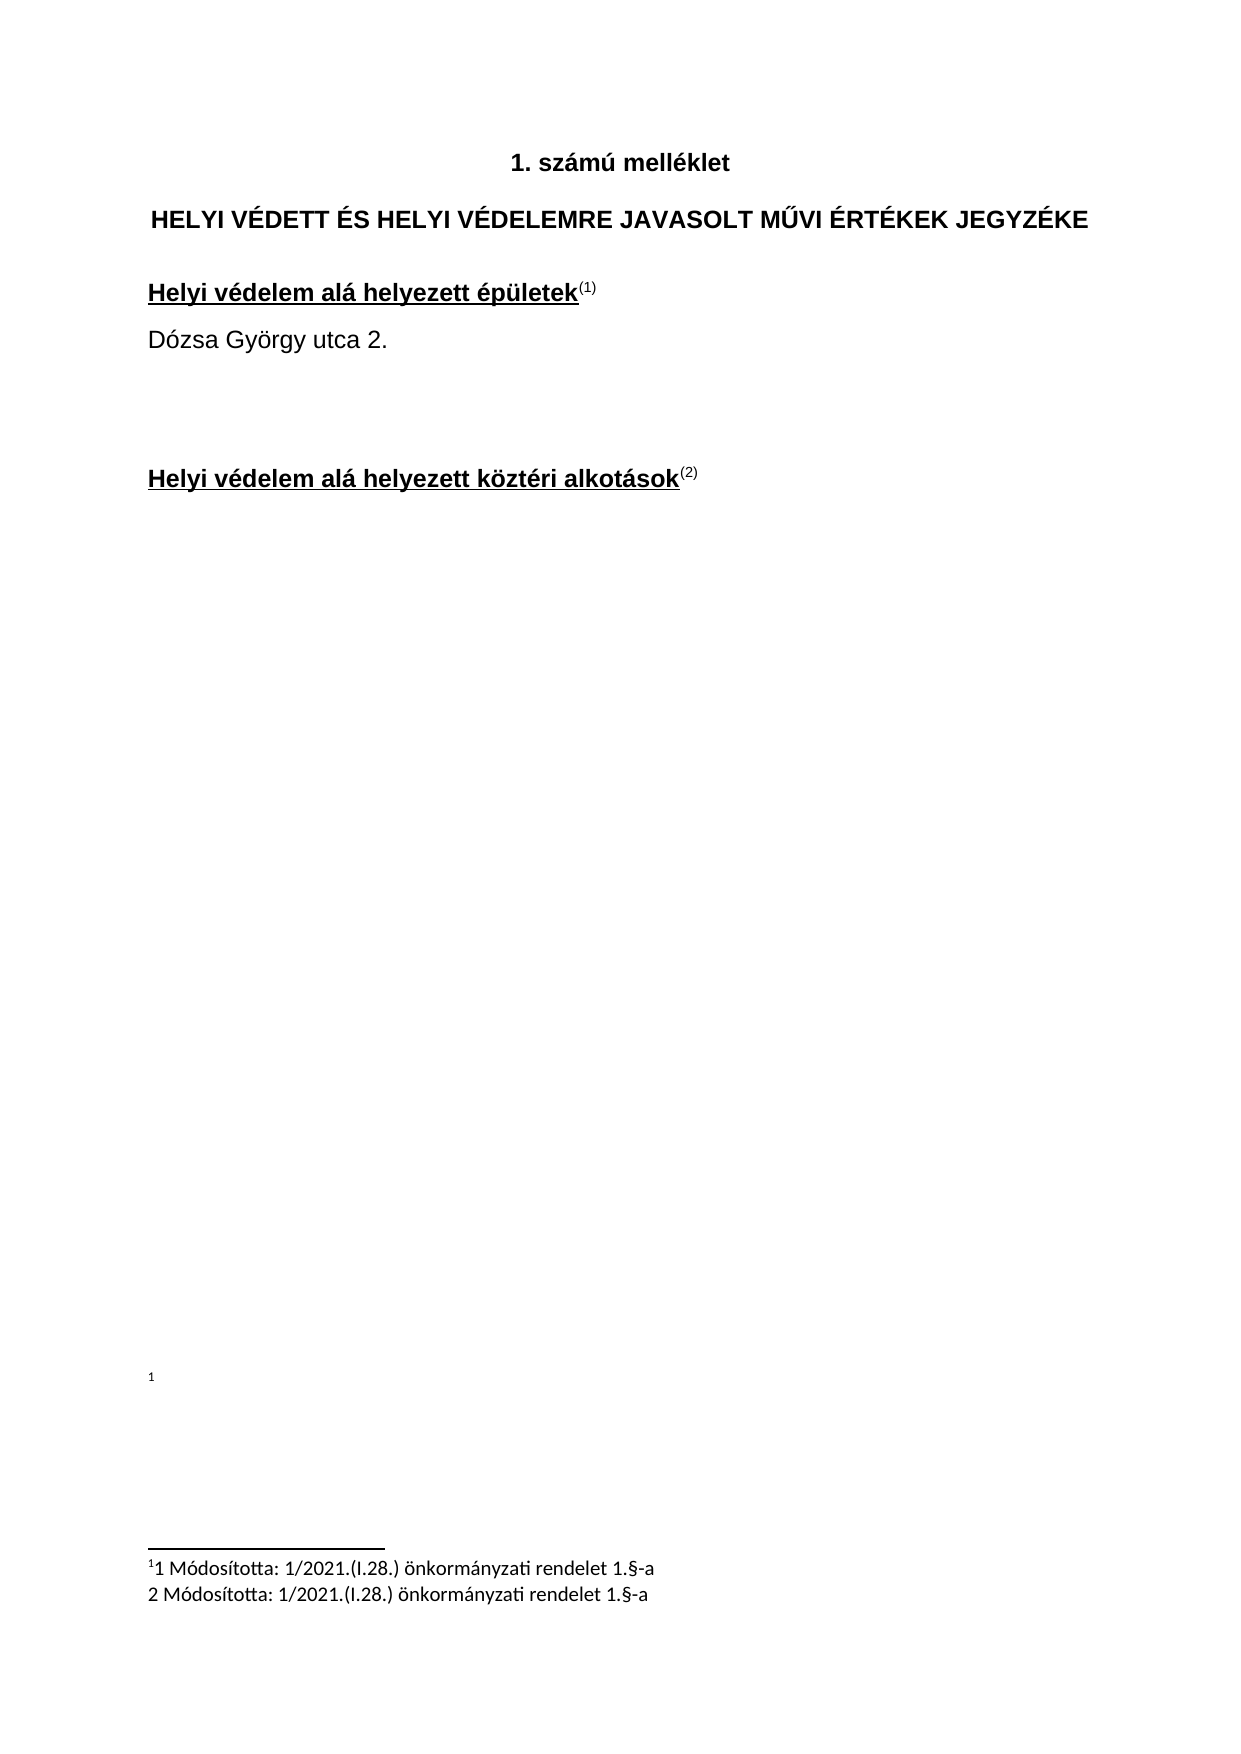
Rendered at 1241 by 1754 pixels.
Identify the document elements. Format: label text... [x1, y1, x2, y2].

text Helyi védelem alá helyezett épületek(1) [148, 278, 1093, 307]
text 1. számú melléklet [148, 148, 1093, 176]
text Dózsa György utca 2. [148, 326, 1093, 354]
text HELYI VÉDETT ÉS HELYI VÉDELEMRE JAVASOLT MŰVI ÉRTÉKEK JEGYZÉKE [148, 205, 1093, 234]
text Helyi védelem alá helyezett köztéri alkotások(2) [148, 463, 1093, 492]
